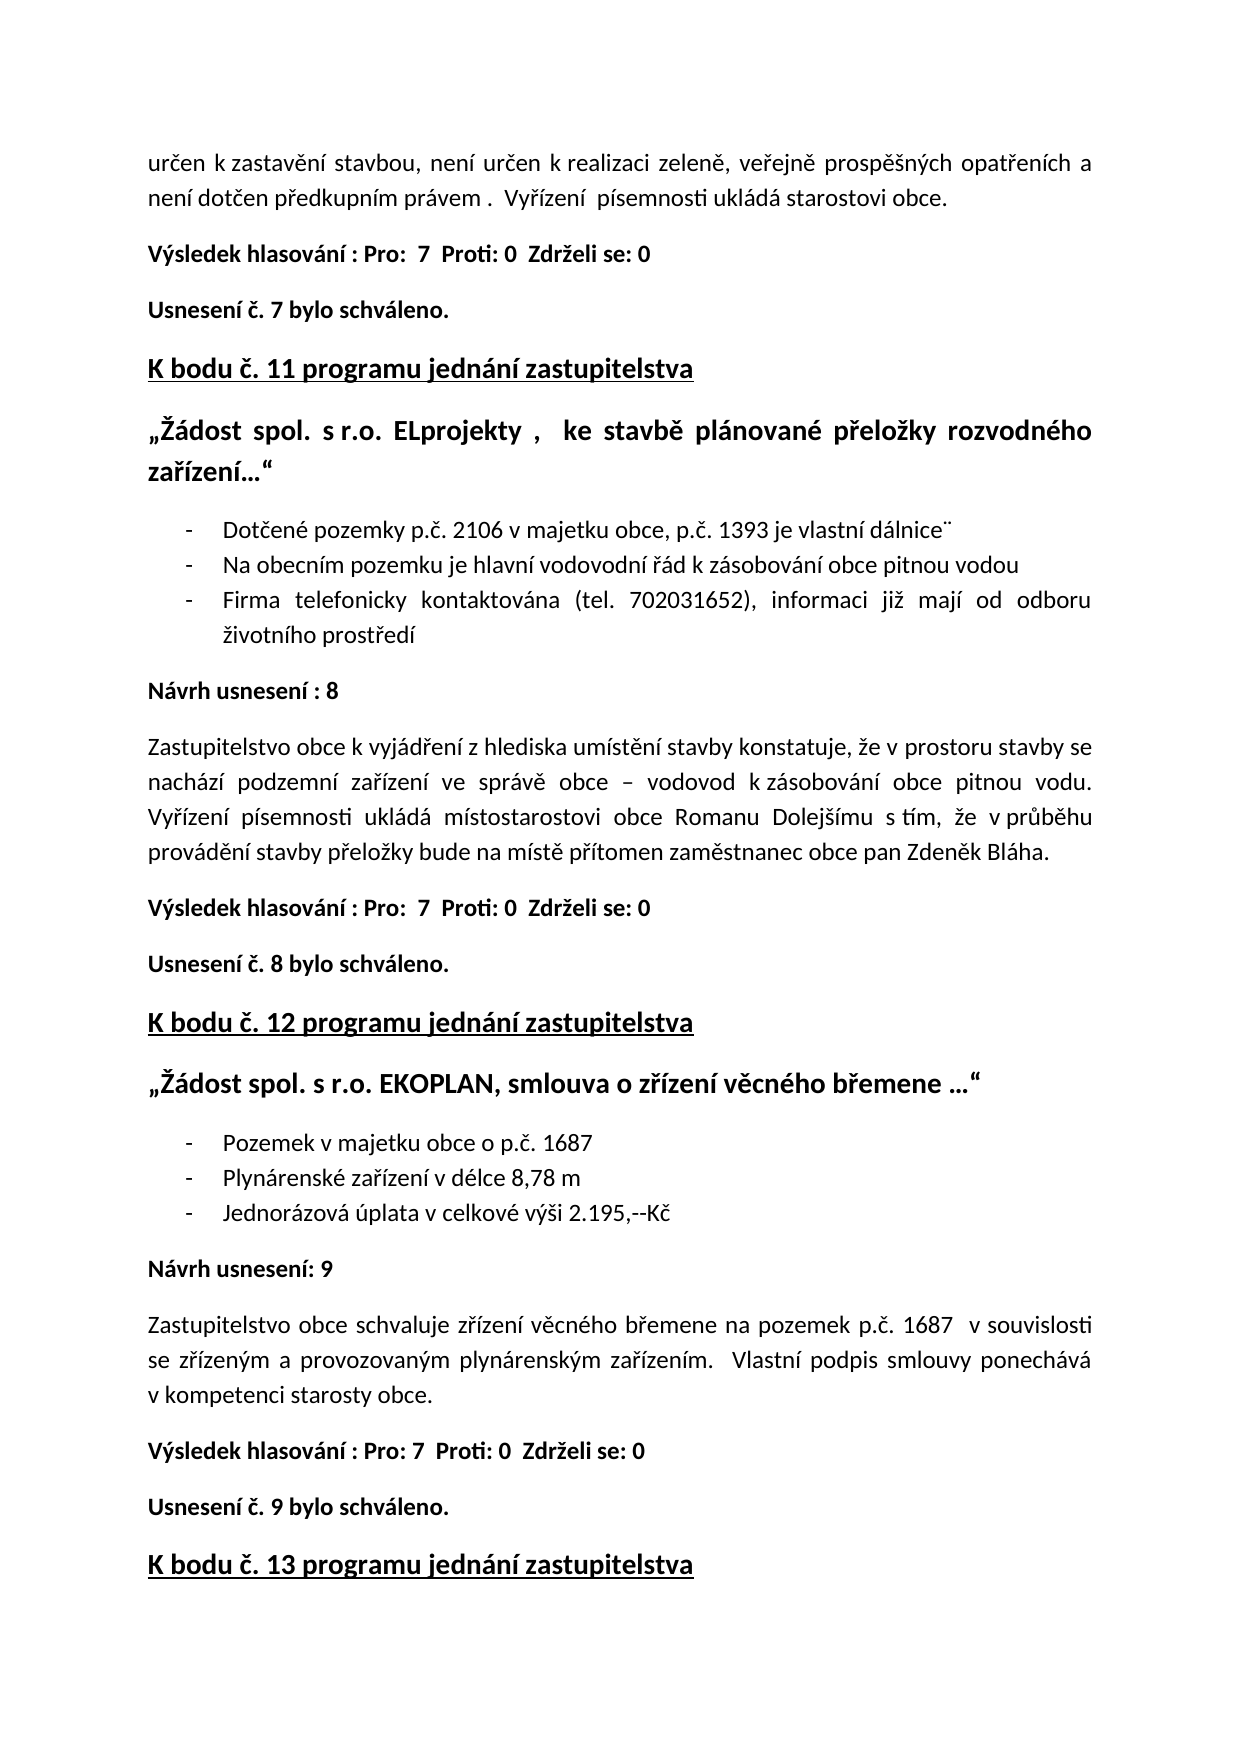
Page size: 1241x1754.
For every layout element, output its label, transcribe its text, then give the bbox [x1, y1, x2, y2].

text Výsledek hlasování : Pro: 7 Proti: 0 Zdrželi se: 0 [148, 892, 1093, 923]
text K bodu č. 12 programu jednání zastupitelstva [148, 1004, 1093, 1039]
text K bodu č. 13 programu jednání zastupitelstva [148, 1546, 1093, 1582]
text K bodu č. 11 programu jednání zastupitelstva [148, 350, 1093, 386]
text Výsledek hlasování : Pro: 7 Proti: 0 Zdrželi se: 0 [148, 1435, 1093, 1465]
text Usnesení č. 7 bylo schváleno. [148, 294, 1093, 325]
text Návrh usnesení: 9 [148, 1253, 1093, 1284]
list Jednorázová úplata v celkové výši 2.195,--Kč [185, 1197, 1093, 1228]
text „Žádost spol. s r.o. EKOPLAN, smlouva o zřízení věcného břemene …“ [148, 1066, 1093, 1101]
text „Žádost spol. s r.o. ELprojekty , ke stavbě plánované přeložky rozvodného zařízení…“ [148, 412, 1093, 488]
text Zastupitelstvo obce schvaluje zřízení věcného břemene na pozemek p.č. 1687 v souvislosti se zřízeným a provozovaným plynárenským zařízením. Vlastní podpis smlouvy ponechává v kompetenci starosty obce. [148, 1309, 1093, 1409]
text Usnesení č. 8 bylo schváleno. [148, 948, 1093, 978]
text Výsledek hlasování : Pro: 7 Proti: 0 Zdrželi se: 0 [148, 238, 1093, 269]
text Zastupitelstvo obce k vyjádření z hlediska umístění stavby konstatuje, že v prostoru stavby se nachází podzemní zařízení ve správě obce – vodovod k zásobování obce pitnou vodu. Vyřízení písemnosti ukládá místostarostovi obce Romanu Dolejšímu s tím, že v průběhu provádění stavby přeložky bude na místě přítomen zaměstnanec obce pan Zdeněk Bláha. [148, 731, 1093, 867]
list Na obecním pozemku je hlavní vodovodní řád k zásobování obce pitnou vodou [185, 549, 1093, 580]
text Návrh usnesení : 8 [148, 675, 1093, 706]
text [148, 148, 1093, 213]
list Pozemek v majetku obce o p.č. 1687 [185, 1127, 1093, 1158]
list Dotčené pozemky p.č. 2106 v majetku obce, p.č. 1393 je vlastní dálnice¨ [185, 514, 1093, 545]
list Plynárenské zařízení v délce 8,78 m [185, 1162, 1093, 1193]
list Firma telefonicky kontaktována (tel. 702031652), informaci již mají od odboru životního prostředí [185, 584, 1093, 650]
text Usnesení č. 9 bylo schváleno. [148, 1491, 1093, 1521]
